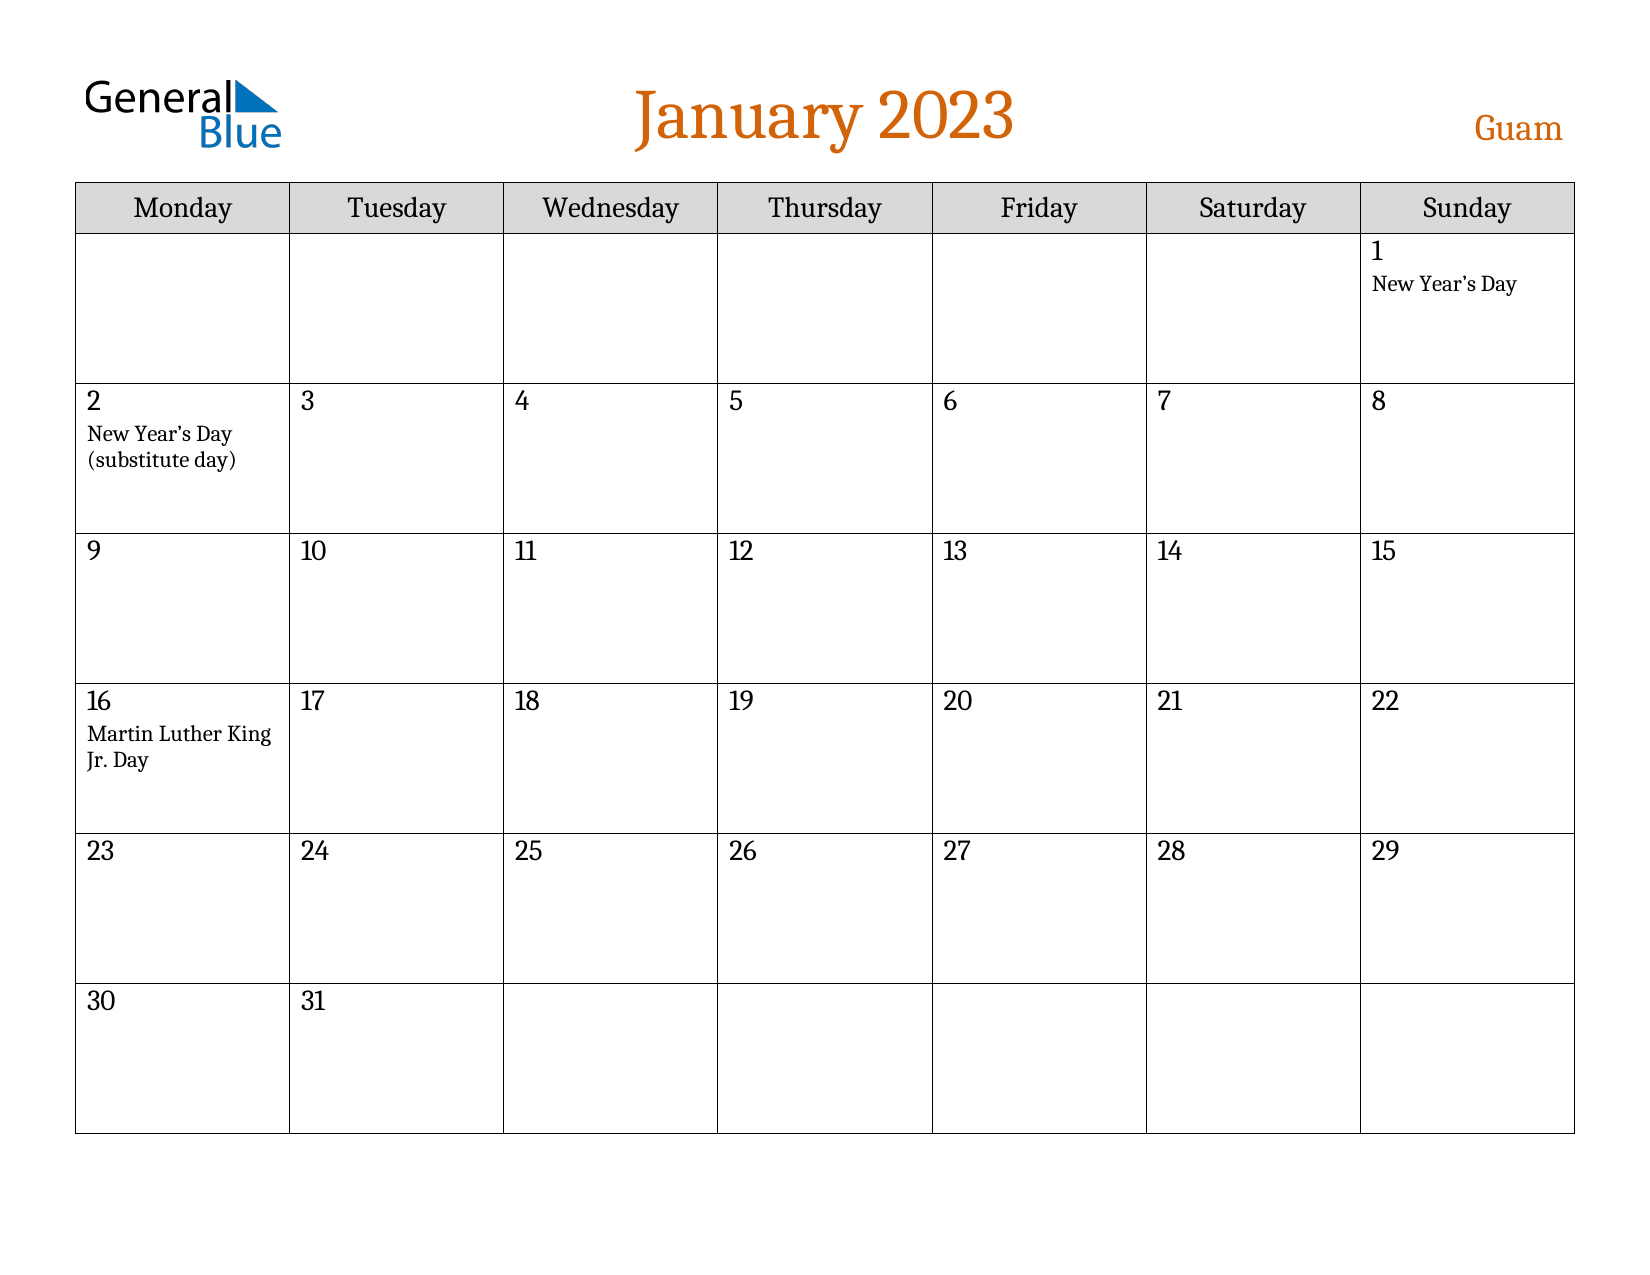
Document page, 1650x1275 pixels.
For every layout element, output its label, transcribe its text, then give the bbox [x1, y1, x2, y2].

table_cell [1361, 570, 1574, 683]
table_cell Wednesday [504, 183, 717, 233]
table_header [76, 75, 503, 182]
table_cell [1147, 720, 1360, 833]
table_cell 8 [1361, 384, 1574, 420]
table_cell Monday [76, 183, 289, 233]
table_cell [504, 270, 717, 383]
table_cell Sunday [1361, 183, 1574, 233]
table_header Guam [1146, 75, 1574, 182]
table_cell 25 [504, 834, 717, 870]
table_cell [290, 420, 503, 533]
table_cell 5 [718, 384, 932, 420]
table_cell 11 [504, 534, 717, 570]
table_cell [76, 870, 289, 983]
table_header January 2023 [504, 75, 1146, 182]
table_cell 17 [290, 684, 503, 720]
table_cell 10 [290, 534, 503, 570]
picture [86, 80, 281, 148]
table_cell [718, 984, 932, 1020]
table_cell 19 [718, 684, 932, 720]
table_cell Friday [933, 183, 1146, 233]
table_cell [504, 720, 717, 833]
table_cell [290, 1020, 503, 1133]
table_cell [504, 870, 717, 983]
table_cell [1361, 1020, 1574, 1133]
table_cell [76, 570, 289, 683]
table_cell [504, 570, 717, 683]
table_cell [76, 1020, 289, 1133]
table_cell [718, 270, 932, 383]
table_cell [504, 1020, 717, 1133]
table_cell 6 [933, 384, 1146, 420]
table_cell [1361, 720, 1574, 833]
table_cell 26 [718, 834, 932, 870]
table_cell 23 [76, 834, 289, 870]
table_cell [504, 420, 717, 533]
table_cell [76, 234, 289, 270]
table_cell Tuesday [290, 183, 503, 233]
table_cell 2 [76, 384, 289, 420]
table_cell 13 [933, 534, 1146, 570]
table_cell [1147, 1020, 1360, 1133]
table_cell New Year’s Day (substitute day) [76, 420, 289, 533]
table_cell [718, 870, 932, 983]
table_cell [933, 984, 1146, 1020]
table_cell [1147, 570, 1360, 683]
table_cell 1 [1361, 234, 1574, 270]
table_cell [933, 720, 1146, 833]
table_cell [718, 1020, 932, 1133]
table_cell 31 [290, 984, 503, 1020]
table_cell [933, 870, 1146, 983]
table_cell [718, 234, 932, 270]
table_cell [933, 1020, 1146, 1133]
table_cell Martin Luther King Jr. Day [76, 720, 289, 833]
table_cell [290, 234, 503, 270]
table_cell Saturday [1147, 183, 1360, 233]
table_cell 27 [933, 834, 1146, 870]
table_cell 3 [290, 384, 503, 420]
table_cell [1147, 420, 1360, 533]
table_cell [1147, 270, 1360, 383]
table_cell 7 [1147, 384, 1360, 420]
table_cell [933, 570, 1146, 683]
table_cell [290, 570, 503, 683]
table_cell [1147, 870, 1360, 983]
table_cell 20 [933, 684, 1146, 720]
table_cell [1361, 420, 1574, 533]
table_cell 29 [1361, 834, 1574, 870]
table_cell [718, 720, 932, 833]
table_cell 15 [1361, 534, 1574, 570]
table_cell [504, 234, 717, 270]
table_cell [504, 984, 717, 1020]
table_cell 16 [76, 684, 289, 720]
table_cell 4 [504, 384, 717, 420]
table_cell [1147, 984, 1360, 1020]
table_cell 9 [76, 534, 289, 570]
table_cell 28 [1147, 834, 1360, 870]
table_cell 30 [76, 984, 289, 1020]
table_cell [718, 420, 932, 533]
table_cell [933, 234, 1146, 270]
table_cell [290, 870, 503, 983]
table_cell 14 [1147, 534, 1360, 570]
table_cell Thursday [718, 183, 932, 233]
table_cell 21 [1147, 684, 1360, 720]
table_cell [933, 420, 1146, 533]
table_cell [1361, 870, 1574, 983]
table_cell [290, 270, 503, 383]
table_cell [1147, 234, 1360, 270]
table_cell 24 [290, 834, 503, 870]
table_cell 18 [504, 684, 717, 720]
table_cell [1361, 984, 1574, 1020]
table_cell 12 [718, 534, 932, 570]
table_cell New Year’s Day [1361, 270, 1574, 383]
table_cell [718, 570, 932, 683]
table_cell [933, 270, 1146, 383]
table_cell 22 [1361, 684, 1574, 720]
table_cell [290, 720, 503, 833]
table_cell [76, 270, 289, 383]
